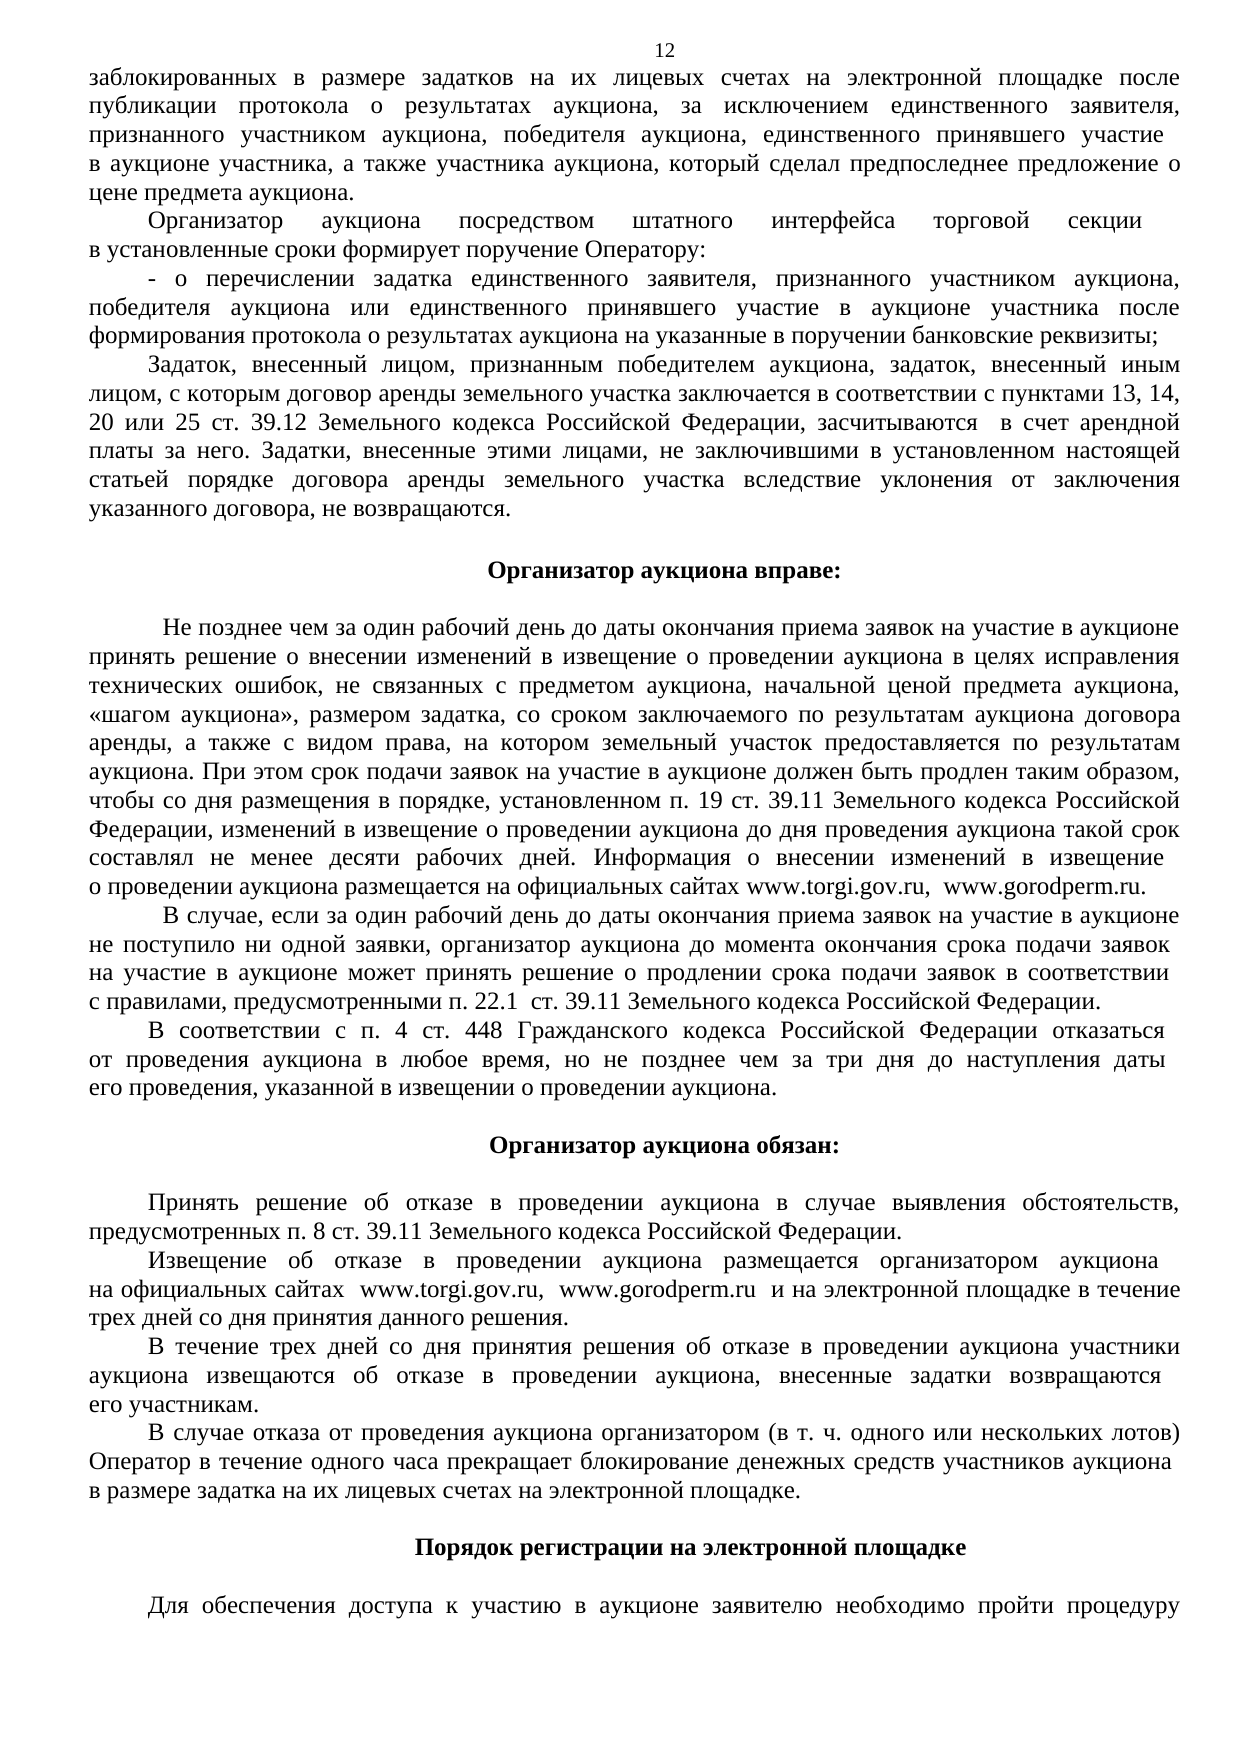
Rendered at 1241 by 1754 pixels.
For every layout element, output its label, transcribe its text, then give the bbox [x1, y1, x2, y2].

text Не позднее чем за один рабочий день до даты окончания приема заявок на участие в аукционе принять решение о внесении изменений в извещение о проведении аукциона в целях исправления технических ошибок, не связанных с предметом аукциона, начальной ценой предмета аукциона, «шагом аукциона», размером задатка, со сроком заключаемого по результатам аукциона договора аренды, а также с видом права, на котором земельный участок предоставляется по результатам аукциона. При этом срок подачи заявок на участие в аукционе должен быть продлен таким образом, чтобы со дня размещения в порядке, установленном п. 19 ст. 39.11 Земельного кодекса Российской Федерации, изменений в извещение о проведении аукциона до дня проведения аукциона такой срок составлял не менее десяти рабочих дней. Информация о внесении изменений в извещение о проведении аукциона размещается на официальных сайтах www.torgi.gov.ru, www.gorodperm.ru. [89, 612, 1181, 900]
text В течение трех дней со дня принятия решения об отказе в проведении аукциона участники аукциона извещаются об отказе в проведении аукциона, внесенные задатки возвращаются его участникам. [89, 1331, 1181, 1417]
text - о перечислении задатка единственного заявителя, признанного участником аукциона, победителя аукциона или единственного принявшего участие в аукционе участника после формирования протокола о результатах аукциона на указанные в поручении банковские реквизиты; [89, 263, 1181, 349]
text В случае отказа от проведения аукциона организатором (в т. ч. одного или нескольких лотов) Оператор в течение одного часа прекращает блокирование денежных средств участников аукциона в размере задатка на их лицевых счетах на электронной площадке. [89, 1417, 1181, 1504]
text Порядок регистрации на электронной площадке [200, 1532, 1181, 1561]
text В соответствии с п. 4 ст. 448 Гражданского кодекса Российской Федерации отказаться от проведения аукциона в любое время, но не позднее чем за три дня до наступления даты его проведения, указанной в извещении о проведении аукциона. [89, 1015, 1181, 1101]
text Организатор аукциона обязан: [148, 1130, 1181, 1159]
text Организатор аукциона посредством штатного интерфейса торговой секции в установленные сроки формирует поручение Оператору: [89, 206, 1181, 263]
text В случае, если за один рабочий день до даты окончания приема заявок на участие в аукционе не поступило ни одной заявки, организатор аукциона до момента окончания срока подачи заявок на участие в аукционе может принять решение о продлении срока подачи заявок в соответствии с правилами, предусмотренными п. 22.1 ст. 39.11 Земельного кодекса Российской Федерации. [89, 900, 1181, 1015]
text Принять решение об отказе в проведении аукциона в случае выявления обстоятельств, предусмотренных п. 8 ст. 39.11 Земельного кодекса Российской Федерации. [89, 1187, 1181, 1245]
text Задаток, внесенный лицом, признанным победителем аукциона, задаток, внесенный иным лицом, с которым договор аренды земельного участка заключается в соответствии с пунктами 13, 14, 20 или 25 ст. 39.12 Земельного кодекса Российской Федерации, засчитываются в счет арендной платы за него. Задатки, внесенные этими лицами, не заключившими в установленном настоящей статьей порядке договора аренды земельного участка вследствие уклонения от заключения указанного договора, не возвращаются. [89, 349, 1181, 522]
text Извещение об отказе в проведении аукциона размещается организатором аукциона на официальных сайтах www.torgi.gov.ru, www.gorodperm.ru и на электронной площадке в течение трех дней со дня принятия данного решения. [89, 1245, 1181, 1331]
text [89, 62, 1181, 206]
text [89, 1590, 1181, 1619]
text Организатор аукциона вправе: [148, 555, 1181, 584]
